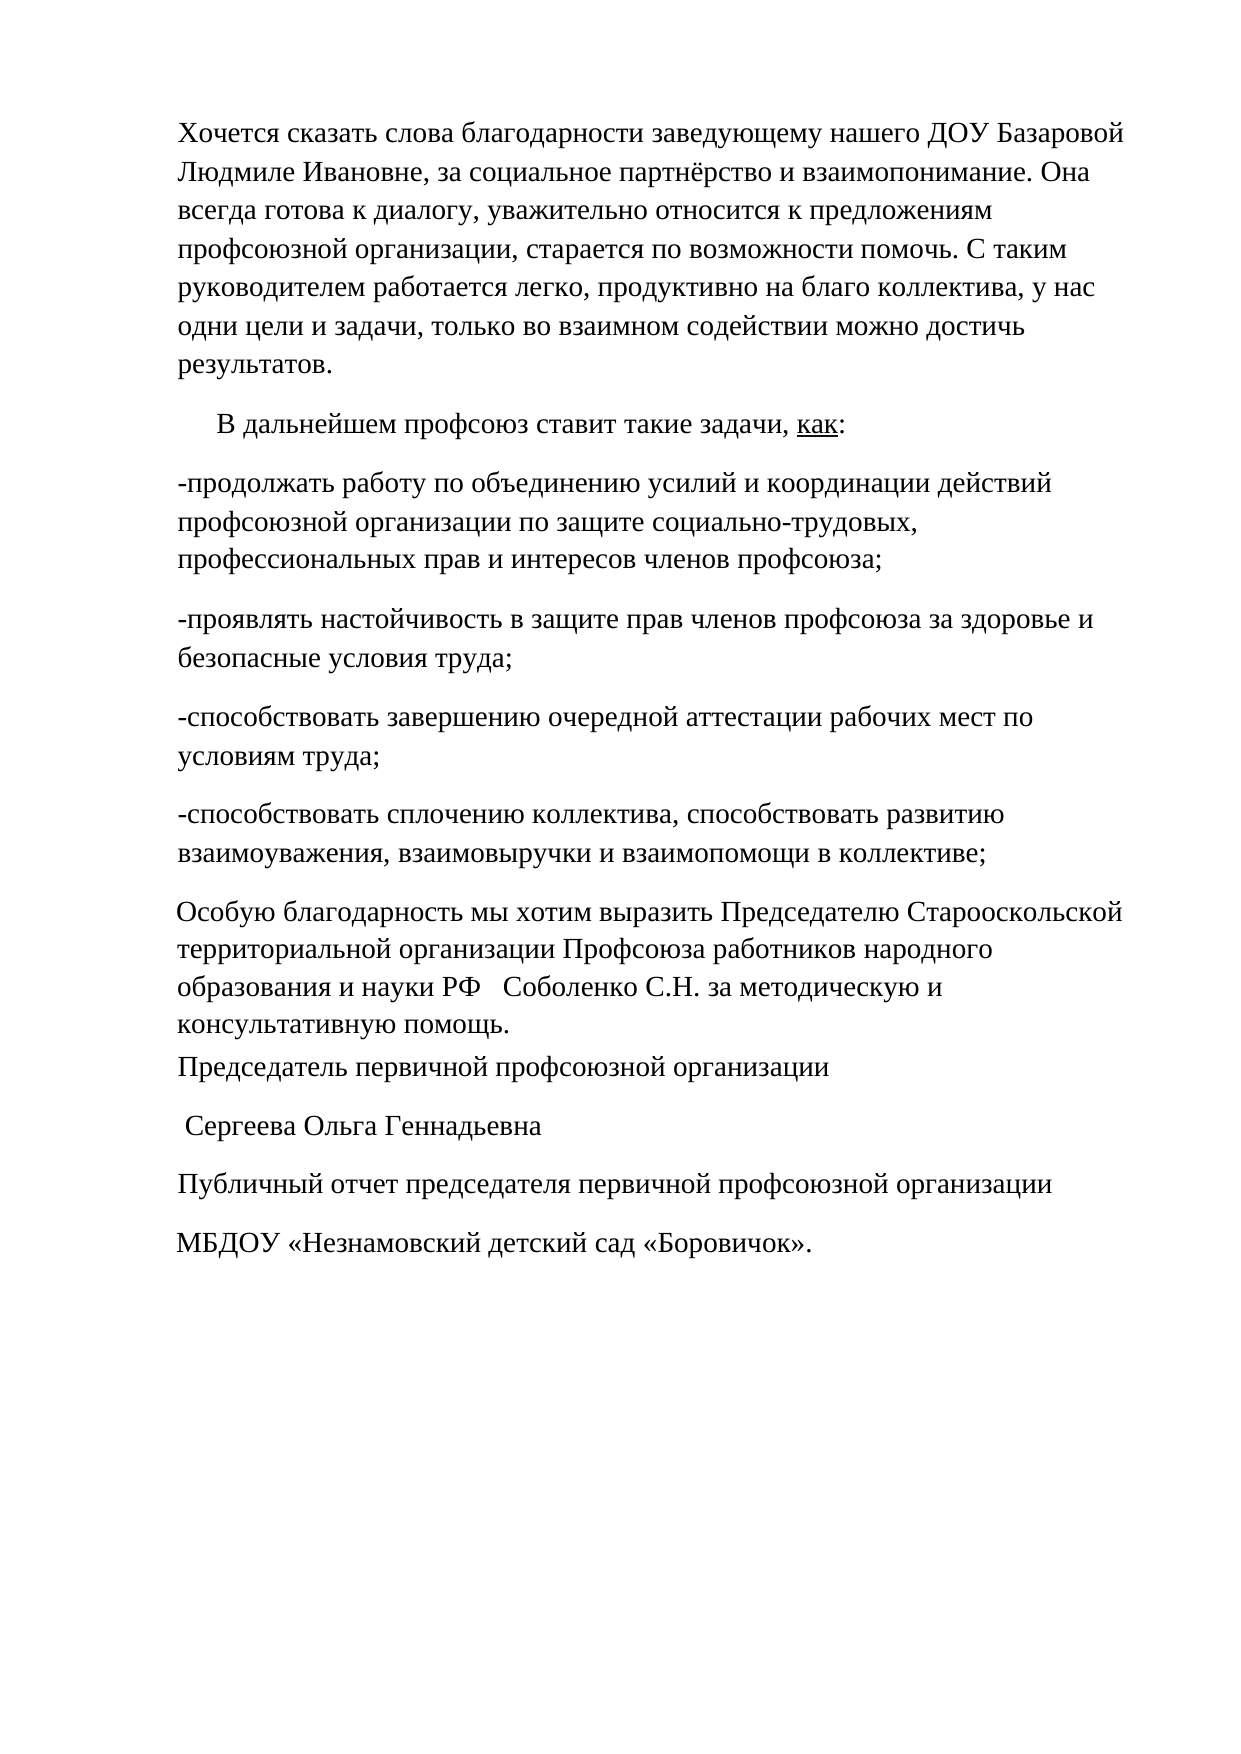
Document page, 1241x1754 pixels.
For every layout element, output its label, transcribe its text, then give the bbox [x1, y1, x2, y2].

text профессиональных прав и интересов членов профсоюза; [177, 542, 1163, 576]
text Особую благодарность мы хотим выразить Председателю Старооскольской территориальной организации Профсоюза работников народного [176, 894, 1124, 965]
text В дальнейшем профсоюз ставит такие задачи, как: [216, 406, 1163, 440]
text -способствовать завершению очередной аттестации рабочих мест по условиям труда; [177, 699, 1035, 771]
text профсоюзной организации, старается по возможности помочь. С таким руководителем работается легко, продуктивно на благо коллектива, у нас одни цели и задачи, только во взаимном содействии можно достичь [177, 231, 1097, 342]
text результатов. [177, 347, 1163, 380]
text образования и науки РФ Соболенко С.Н. за методическую и консультативную помощь. [177, 969, 943, 1040]
text -продолжать работу по объединению усилий и координации действий профсоюзной организации по защите социально-трудовых, [177, 465, 1054, 537]
text -способствовать сплочению коллектива, способствовать развитию взаимоуважения, взаимовыручки и взаимопомощи в коллективе; [177, 797, 1007, 869]
text Публичный отчет председателя первичной профсоюзной организации МБДОУ «Незнамовский детский сад «Боровичок». [176, 1167, 1054, 1259]
text Председатель первичной профсоюзной организации Сергеева Ольга Геннадьевна [177, 1049, 831, 1141]
text -проявлять настойчивость в защите прав членов профсоюза за здоровье и безопасные условия труда; [177, 602, 1163, 674]
text Хочется сказать слова благодарности заведующему нашего ДОУ Базаровой Людмиле Ивановне, за социальное партнёрство и взаимопонимание. Она всегда готова к диалогу, уважительно относится к предложениям [177, 115, 1145, 226]
